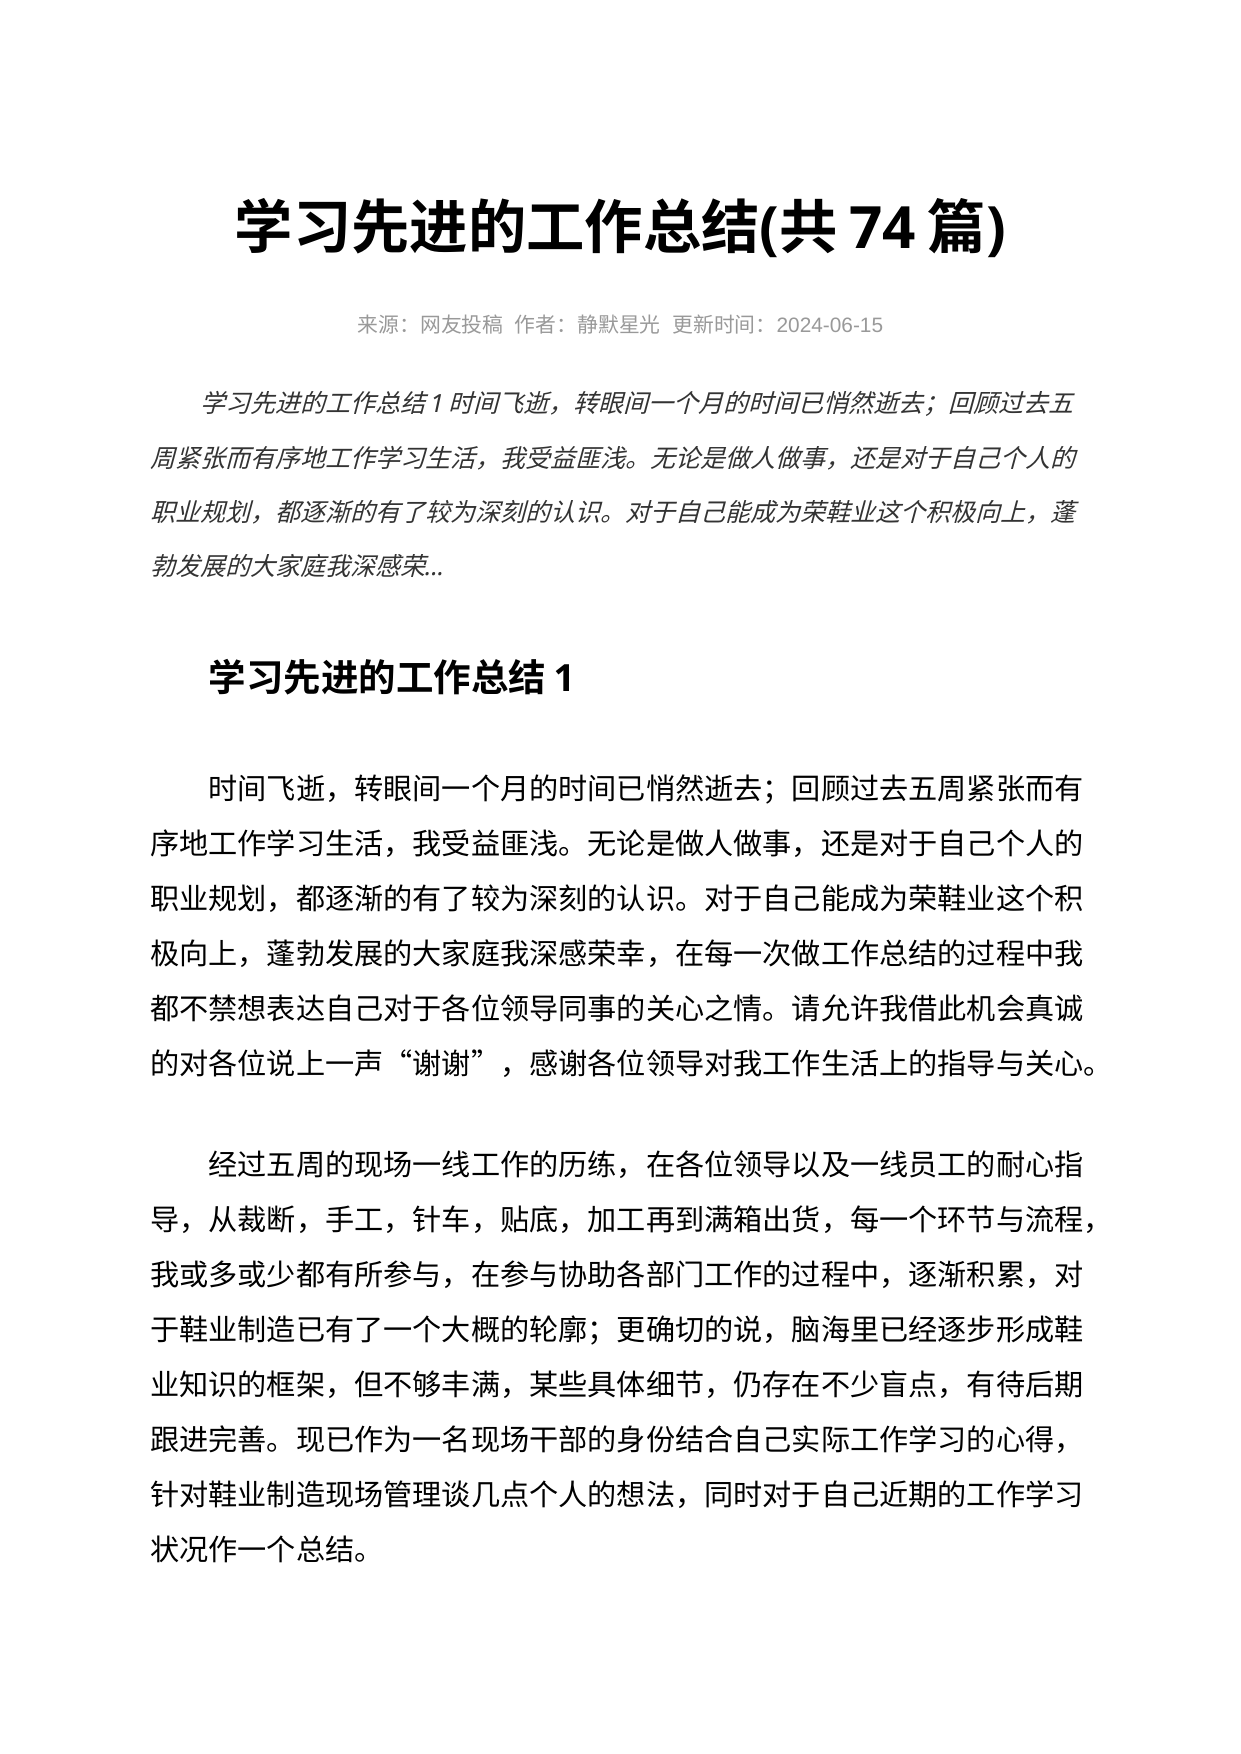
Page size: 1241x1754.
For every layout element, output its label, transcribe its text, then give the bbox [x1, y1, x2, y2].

text 学习先进的工作总结1 [150, 648, 1090, 703]
text 来源：网友投稿 作者：静默星光 更新时间：2024-06-15 [150, 313, 1090, 337]
subtitle 学习先进的工作总结(共74篇) [150, 181, 1090, 266]
text 时间飞逝，转眼间一个月的时间已悄然逝去；回顾过去五周紧张而有序地工作学习生活，我受益匪浅。无论是做人做事，还是对于自己个人的职业规划，都逐渐的有了较为深刻的认识。对于自己能成为荣鞋业这个积极向上，蓬勃发展的大家庭我深感荣幸，在每一次做工作总结的过程中我都不禁想表达自己对于各位领导同事的关心之情。请允许我借此机会真诚的对各位说上一声“谢谢”，感谢各位领导对我工作生活上的指导与关心。 [150, 766, 1090, 1082]
text 学习先进的工作总结1时间飞逝，转眼间一个月的时间已悄然逝去；回顾过去五周紧张而有序地工作学习生活，我受益匪浅。无论是做人做事，还是对于自己个人的职业规划，都逐渐的有了较为深刻的认识。对于自己能成为荣鞋业这个积极向上，蓬勃发展的大家庭我深感荣... [150, 384, 1090, 583]
text 经过五周的现场一线工作的历练，在各位领导以及一线员工的耐心指导，从裁断，手工，针车，贴底，加工再到满箱出货，每一个环节与流程，我或多或少都有所参与，在参与协助各部门工作的过程中，逐渐积累，对于鞋业制造已有了一个大概的轮廓；更确切的说，脑海里已经逐步形成鞋业知识的框架，但不够丰满，某些具体细节，仍存在不少盲点，有待后期跟进完善。现已作为一名现场干部的身份结合自己实际工作学习的心得，针对鞋业制造现场管理谈几点个人的想法，同时对于自己近期的工作学习状况作一个总结。 [150, 1142, 1090, 1568]
